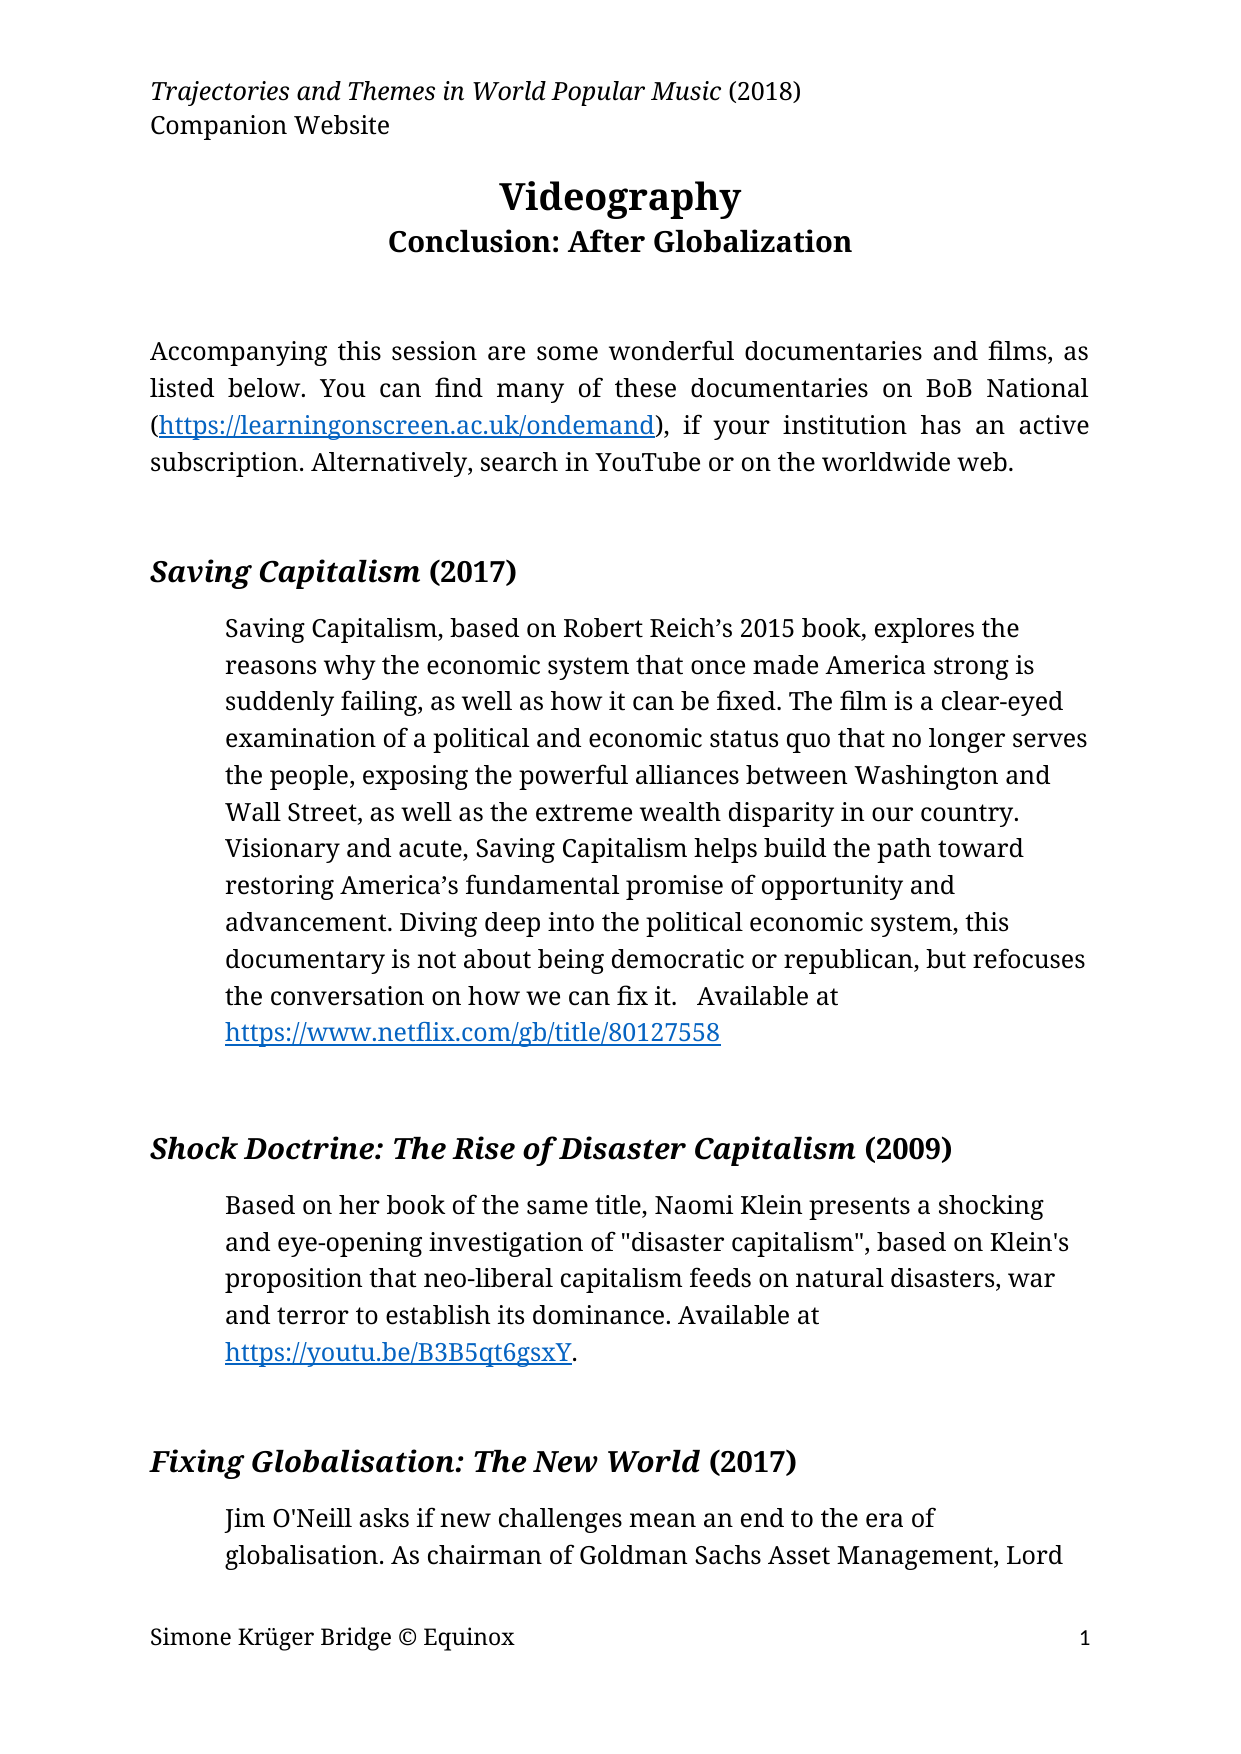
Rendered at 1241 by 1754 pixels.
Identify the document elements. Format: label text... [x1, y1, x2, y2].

text Videography [150, 170, 1090, 221]
text Conclusion: After Globalization [150, 221, 1090, 261]
text Saving Capitalism, based on Robert Reich’s 2015 book, explores the reasons why the economic system that once made America strong is suddenly failing, as well as how it can be fixed. The film is a clear-eyed examination of a political and economic status quo that no longer serves the people, exposing the powerful alliances between Washington and Wall Street, as well as the extreme wealth disparity in our country. Visionary and acute, Saving Capitalism helps build the path toward restoring America’s fundamental promise of opportunity and advancement. Diving deep into the political economic system, this documentary is not about being democratic or republican, but refocuses the conversation on how we can fix it. Available at https://www.netflix.com/gb/title/80127558 [225, 611, 1090, 1049]
text Saving Capitalism (2017) [150, 551, 1090, 591]
text Shock Doctrine: The Rise of Disaster Capitalism (2009) [150, 1128, 1090, 1168]
text Accompanying this session are some wonderful documentaries and films, as listed below. You can find many of these documentaries on BoB National (https://learningonscreen.ac.uk/ondemand), if your institution has an active subscription. Alternatively, search in YouTube or on the worldwide web. [150, 334, 1090, 478]
text Based on her book of the same title, Naomi Klein presents a shocking and eye-opening investigation of "disaster capitalism", based on Klein's proposition that neo-liberal capitalism feeds on natural disasters, war and terror to establish its dominance. Available at https://youtu.be/B3B5qt6gsxY. [225, 1187, 1090, 1368]
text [225, 1501, 1090, 1572]
text Fixing Globalisation: The New World (2017) [150, 1441, 1090, 1481]
